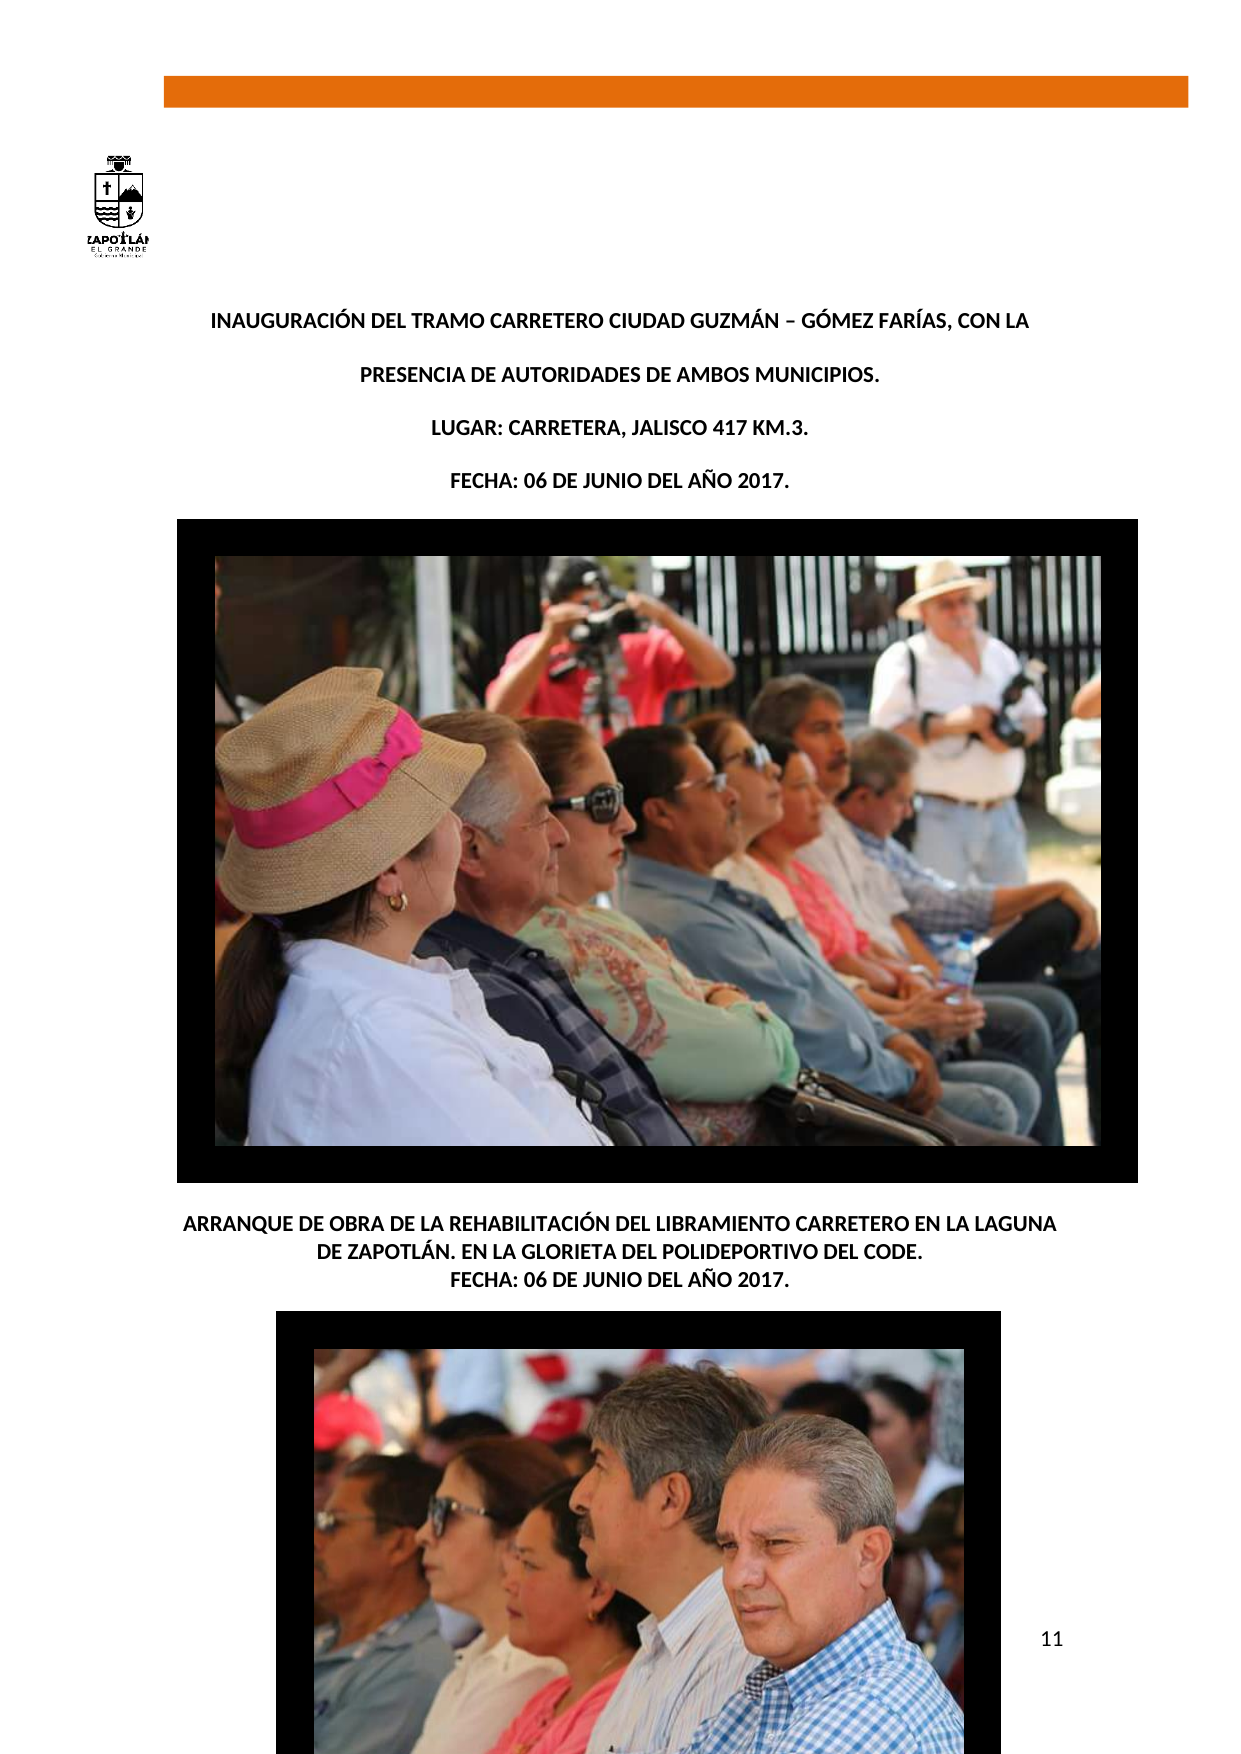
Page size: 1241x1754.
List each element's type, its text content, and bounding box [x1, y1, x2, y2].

text FECHA: 06 DE JUNIO DEL AÑO 2017. [177, 1266, 1063, 1293]
text FECHA: 06 DE JUNIO DEL AÑO 2017. [177, 466, 1063, 494]
text INAUGURACIÓN DEL TRAMO CARRETERO CIUDAD GUZMÁN – GÓMEZ FARÍAS, CON LA [177, 307, 1063, 335]
text PRESENCIA DE AUTORIDADES DE AMBOS MUNICIPIOS. [177, 360, 1063, 388]
picture [215, 556, 1101, 1146]
picture [314, 1349, 964, 1754]
picture [86, 155, 149, 256]
text LUGAR: CARRETERA, JALISCO 417 KM.3. [177, 413, 1063, 441]
text ARRANQUE DE OBRA DE LA REHABILITACIÓN DEL LIBRAMIENTO CARRETERO EN LA LAGUNA DE ZAPOTLÁN. EN LA GLORIETA DEL POLIDEPORTIVO DEL CODE. [177, 1209, 1063, 1266]
